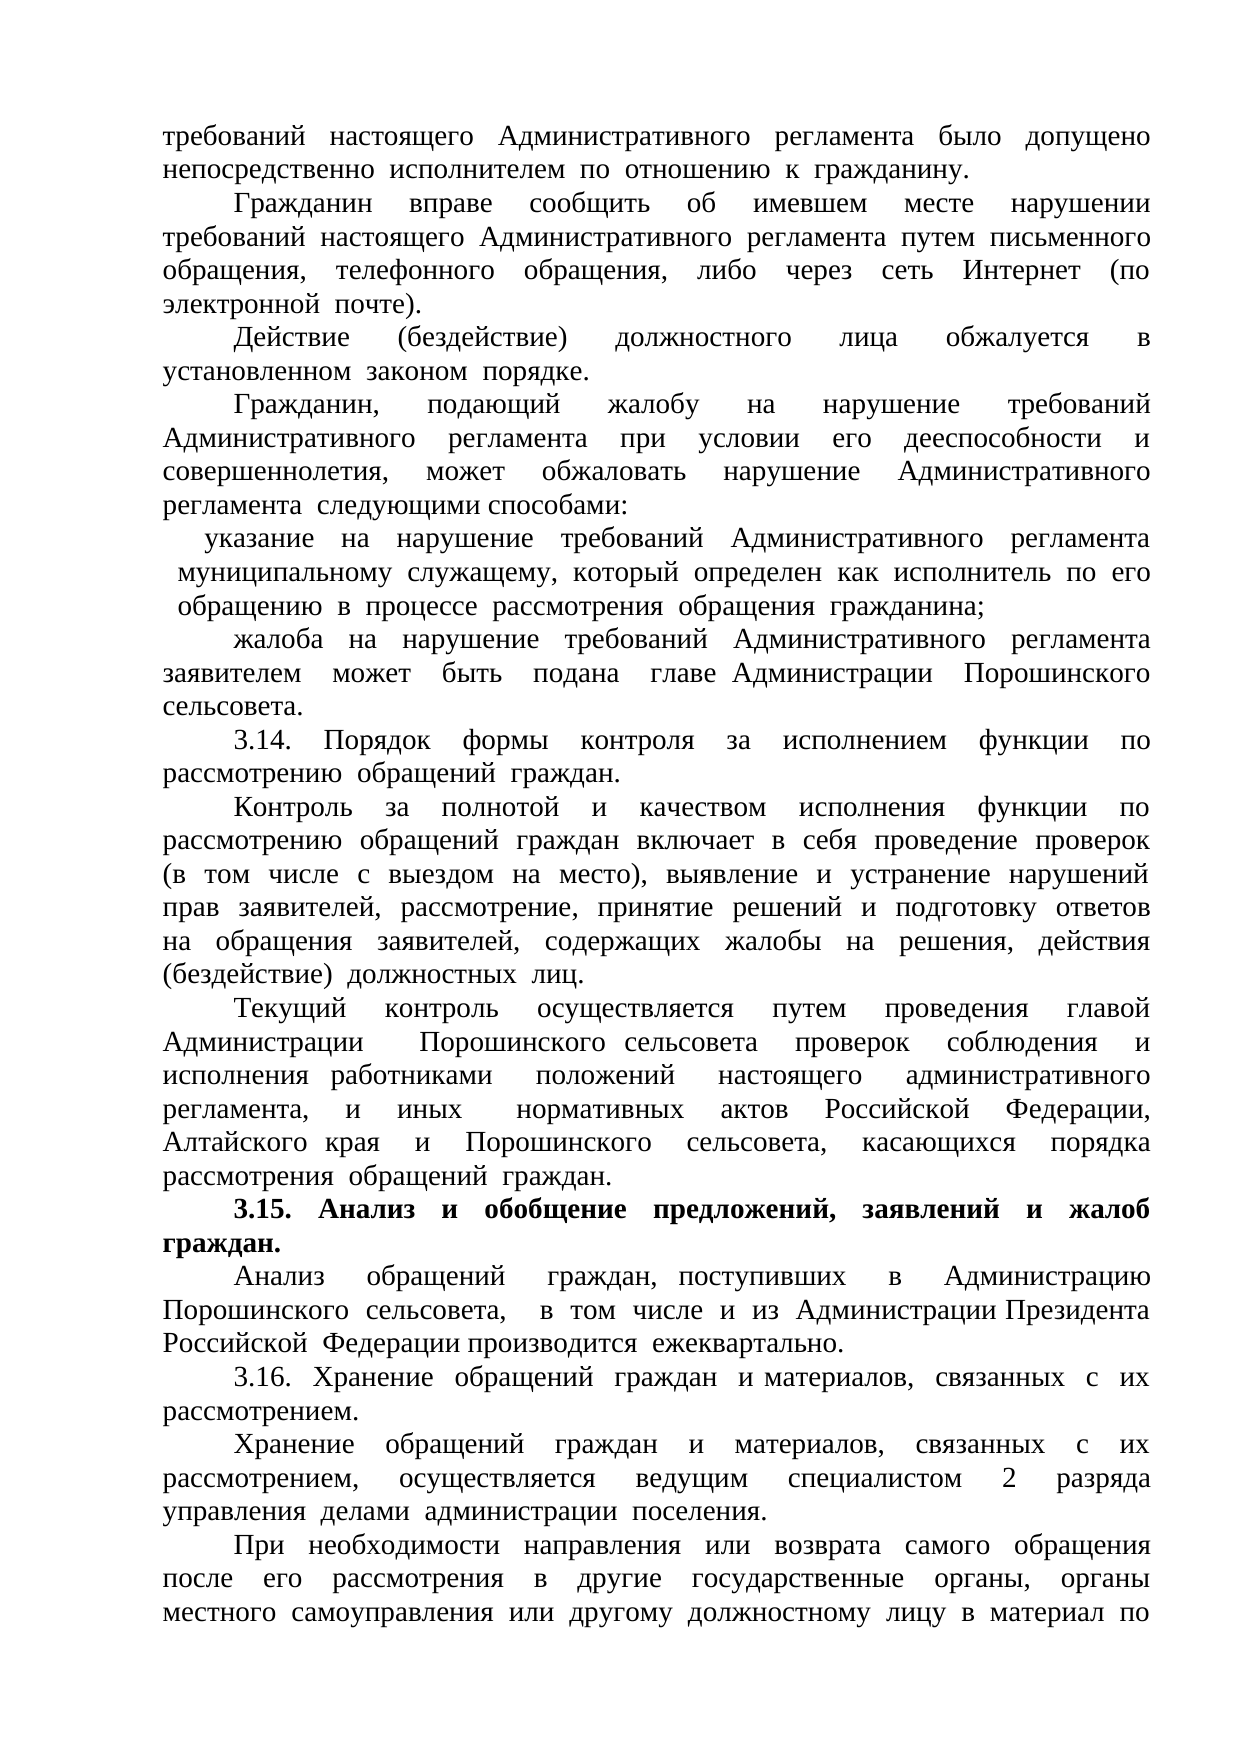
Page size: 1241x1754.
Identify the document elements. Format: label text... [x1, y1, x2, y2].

text Гражданин вправе сообщить об имевшем месте нарушении требований настоящего Административного регламента путем письменного обращения, телефонного обращения, либо через сеть Интернет (по электронной почте). [162, 185, 1152, 319]
text Действие (бездействие) должностного лица обжалуется в установленном законом порядке. [162, 319, 1152, 386]
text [162, 1527, 1152, 1627]
text указание на нарушение требований Административного регламента муниципальному служащему, который определен как исполнитель по его обращению в процессе рассмотрения обращения гражданина; [177, 521, 1152, 621]
text жалоба на нарушение требований Административного регламента заявителем может быть подана главе Администрации Порошинского сельсовета. [162, 621, 1152, 722]
text Гражданин, подающий жалобу на нарушение требований Административного регламента при условии его дееспособности и совершеннолетия, может обжаловать нарушение Административного регламента следующими способами: [162, 386, 1152, 521]
text 3.15. Анализ и обобщение предложений, заявлений и жалоб граждан. [162, 1191, 1152, 1258]
text 3.14. Порядок формы контроля за исполнением функции по рассмотрению обращений граждан. [162, 722, 1152, 789]
text Текущий контроль осуществляется путем проведения главой Администрации Порошинского сельсовета проверок соблюдения и исполнения работниками положений настоящего административного регламента, и иных нормативных актов Российской Федерации, Алтайского края и Порошинского сельсовета, касающихся порядка рассмотрения обращений граждан. [162, 990, 1152, 1191]
text Контроль за полнотой и качеством исполнения функции по рассмотрению обращений граждан включает в себя проведение проверок (в том числе с выездом на место), выявление и устранение нарушений прав заявителей, рассмотрение, принятие решений и подготовку ответов на обращения заявителей, содержащих жалобы на решения, действия (бездействие) должностных лиц. [162, 789, 1152, 990]
text Хранение обращений граждан и материалов, связанных с их рассмотрением, осуществляется ведущим специалистом 2 разряда управления делами администрации поселения. [162, 1426, 1152, 1527]
text 3.16. Хранение обращений граждан и материалов, связанных с их рассмотрением. [162, 1359, 1152, 1426]
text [162, 118, 1152, 185]
text Анализ обращений граждан, поступивших в Администрацию Порошинского сельсовета, в том числе и из Администрации Президента Российской Федерации производится ежеквартально. [162, 1258, 1152, 1359]
